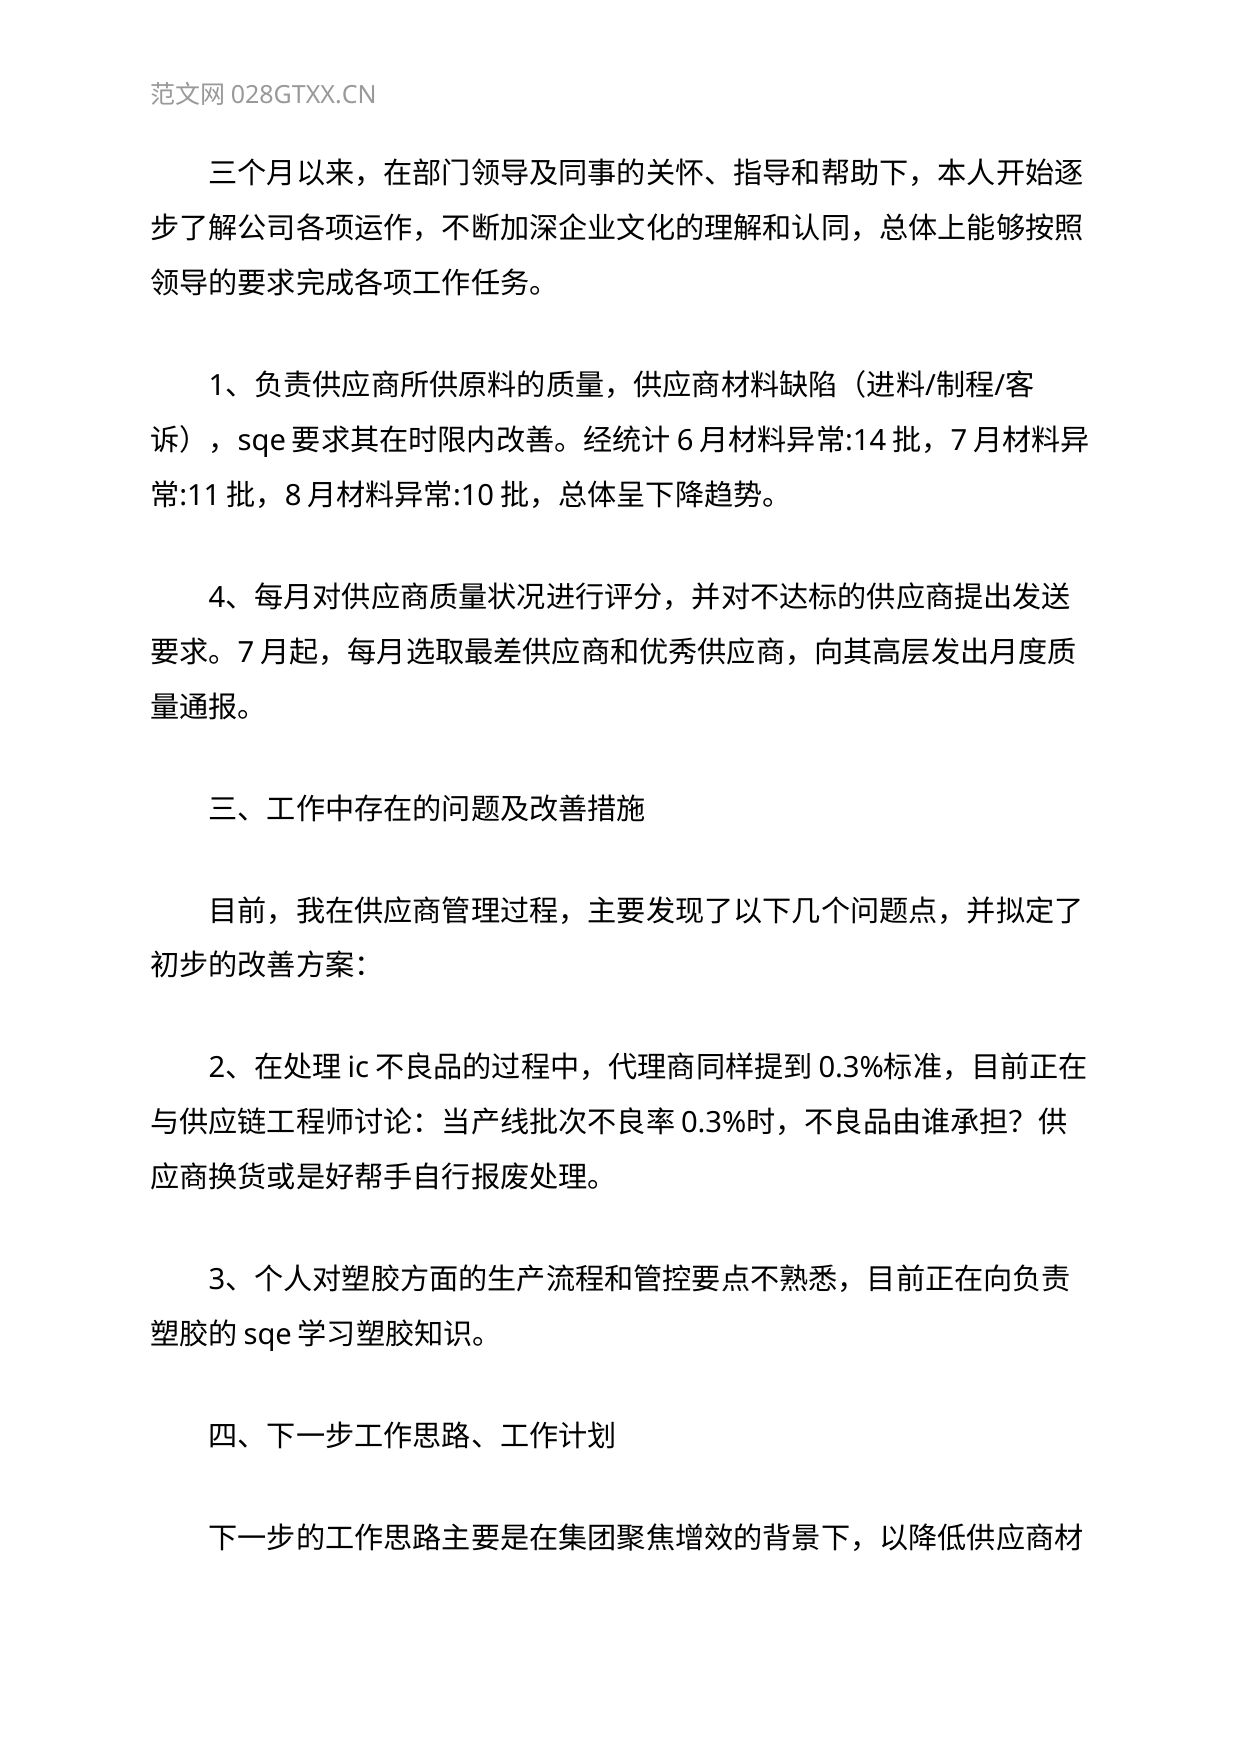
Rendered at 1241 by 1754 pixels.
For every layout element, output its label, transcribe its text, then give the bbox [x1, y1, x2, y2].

text 三、工作中存在的问题及改善措施 [150, 785, 1090, 828]
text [150, 1514, 1090, 1557]
text 三个月以来，在部门领导及同事的关怀、指导和帮助下，本人开始逐步了解公司各项运作，不断加深企业文化的理解和认同，总体上能够按照领导的要求完成各项工作任务。 [150, 150, 1090, 302]
text 4、每月对供应商质量状况进行评分，并对不达标的供应商提出发送要求。7月起，每月选取最差供应商和优秀供应商，向其高层发出月度质量通报。 [150, 573, 1090, 726]
text 1、负责供应商所供原料的质量，供应商材料缺陷（进料/制程/客诉），sqe要求其在时限内改善。经统计6月材料异常:14批，7月材料异常:11批，8月材料异常:10批，总体呈下降趋势。 [150, 362, 1090, 514]
text 3、个人对塑胶方面的生产流程和管控要点不熟悉，目前正在向负责塑胶的sqe学习塑胶知识。 [150, 1256, 1090, 1353]
text 2、在处理ic不良品的过程中，代理商同样提到0.3%标准，目前正在与供应链工程师讨论：当产线批次不良率0.3%时，不良品由谁承担？供应商换货或是好帮手自行报废处理。 [150, 1044, 1090, 1196]
text 四、下一步工作思路、工作计划 [150, 1412, 1090, 1455]
text 目前，我在供应商管理过程，主要发现了以下几个问题点，并拟定了初步的改善方案： [150, 887, 1090, 984]
